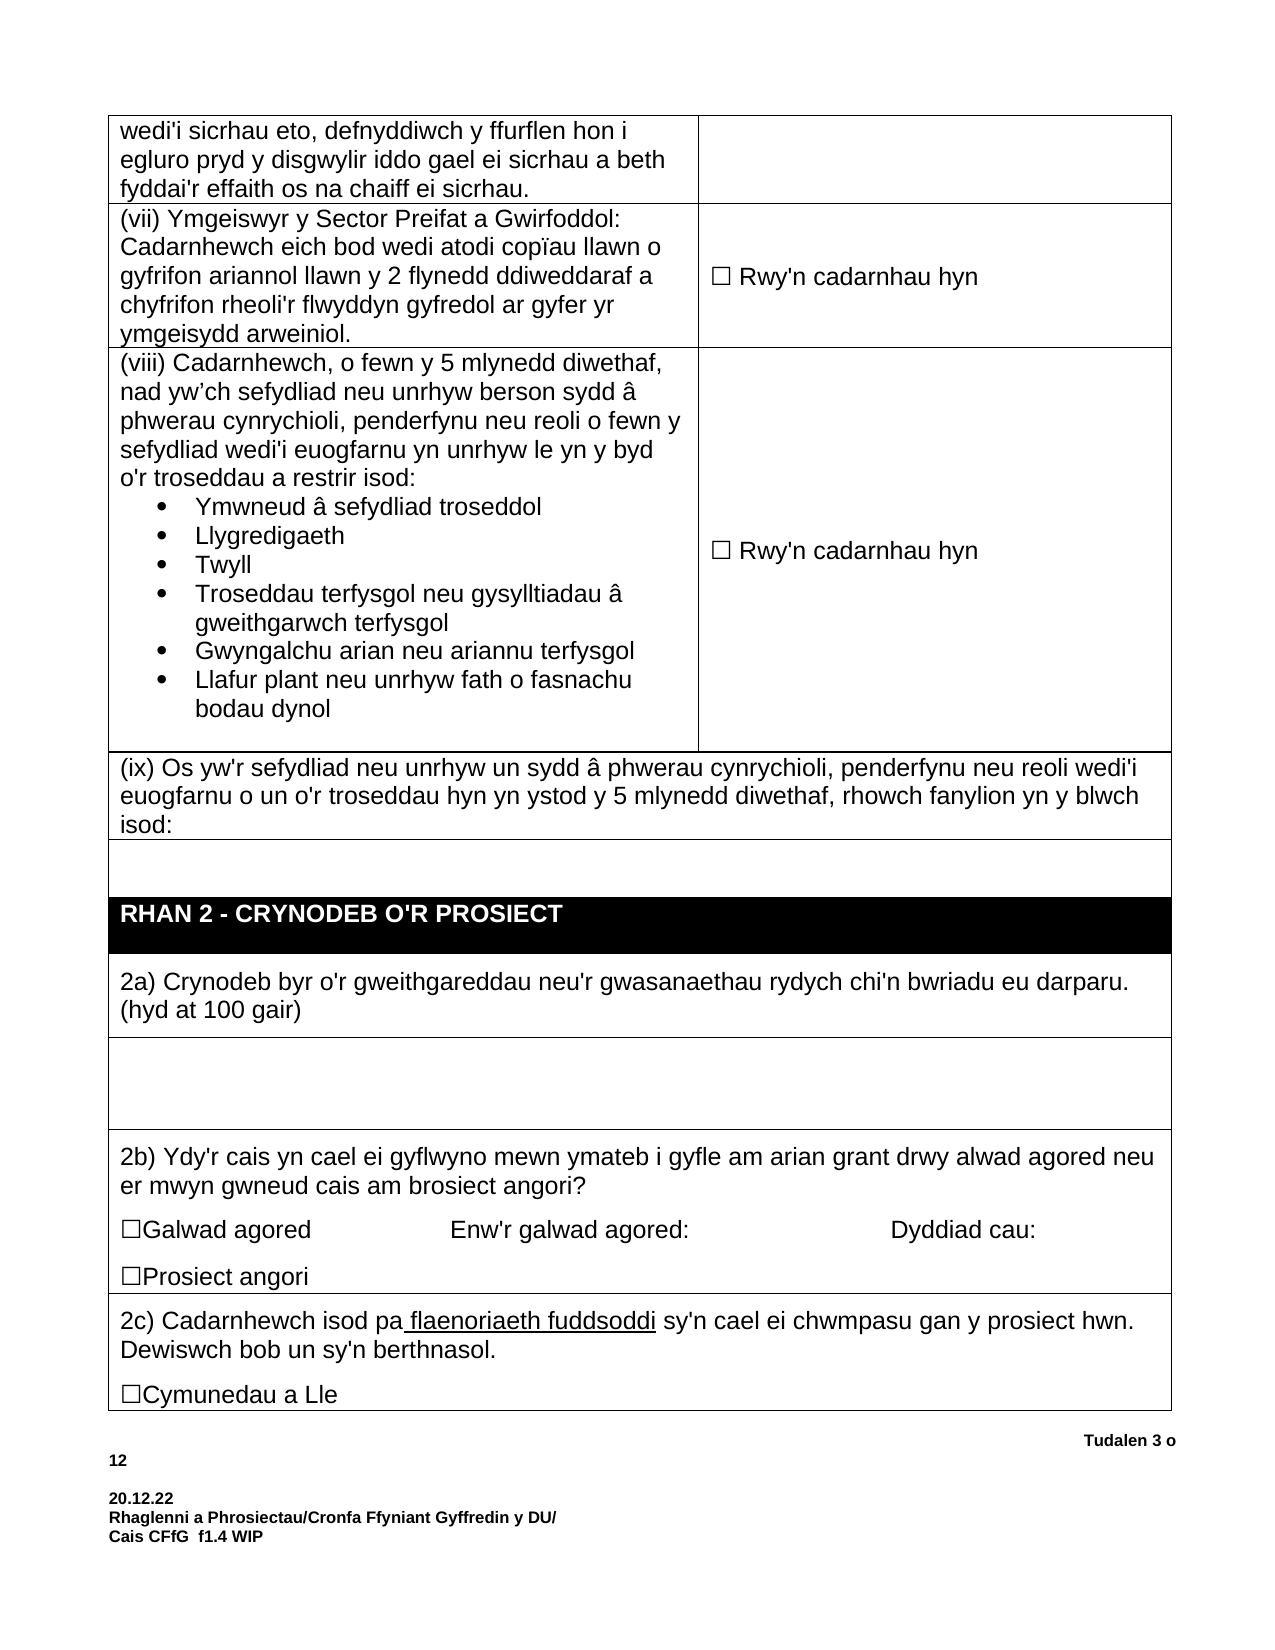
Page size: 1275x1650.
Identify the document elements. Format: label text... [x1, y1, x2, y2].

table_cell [109, 116, 698, 202]
table_cell ☐ Rwy'n cadarnhau hyn [699, 204, 1171, 347]
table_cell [109, 1294, 1171, 1410]
table_header RHAN 2 - CRYNODEB O'R PROSIECT [109, 899, 1171, 953]
table_cell (viii) Cadarnhewch, o fewn y 5 mlynedd diwethaf, nad yw’ch sefydliad neu unrhyw berson sydd â phwerau cynrychioli, penderfynu neu reoli o fewn y sefydliad wedi'i euogfarnu yn unrhyw le yn y byd o'r troseddau a restrir isod: Ymwneud â sefydliad troseddol Llygredigaeth Twyll Troseddau terfysgol neu gysylltiadau â gweithgarwch terfysgol Gwyngalchu arian neu ariannu terfysgol Llafur plant neu unrhyw fath o fasnachu bodau dynol [109, 348, 698, 751]
table_cell 2a) Crynodeb byr o'r gweithgareddau neu'r gwasanaethau rydych chi'n bwriadu eu darparu. (hyd at 100 gair) [109, 954, 1171, 1037]
table_cell ☐ Rwy'n cadarnhau hyn [699, 348, 1171, 751]
table_cell [109, 840, 1171, 897]
table_cell (vii) Ymgeiswyr y Sector Preifat a Gwirfoddol: Cadarnhewch eich bod wedi atodi copïau llawn o gyfrifon ariannol llawn y 2 flynedd ddiweddaraf a chyfrifon rheoli'r flwyddyn gyfredol ar gyfer yr ymgeisydd arweiniol. [109, 204, 698, 347]
table_cell (ix) Os yw'r sefydliad neu unrhyw un sydd â phwerau cynrychioli, penderfynu neu reoli wedi'i euogfarnu o un o'r troseddau hyn yn ystod y 5 mlynedd diwethaf, rhowch fanylion yn y blwch isod: [109, 753, 1171, 839]
table_cell 2b) Ydy'r cais yn cael ei gyflwyno mewn ymateb i gyfle am arian grant drwy alwad agored neu er mwyn gwneud cais am brosiect angori? Galwad agored Enw'r galwad agored: Dyddiad cau: Prosiect angori [109, 1130, 1171, 1293]
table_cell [699, 116, 1171, 202]
table_cell [109, 1038, 1171, 1129]
